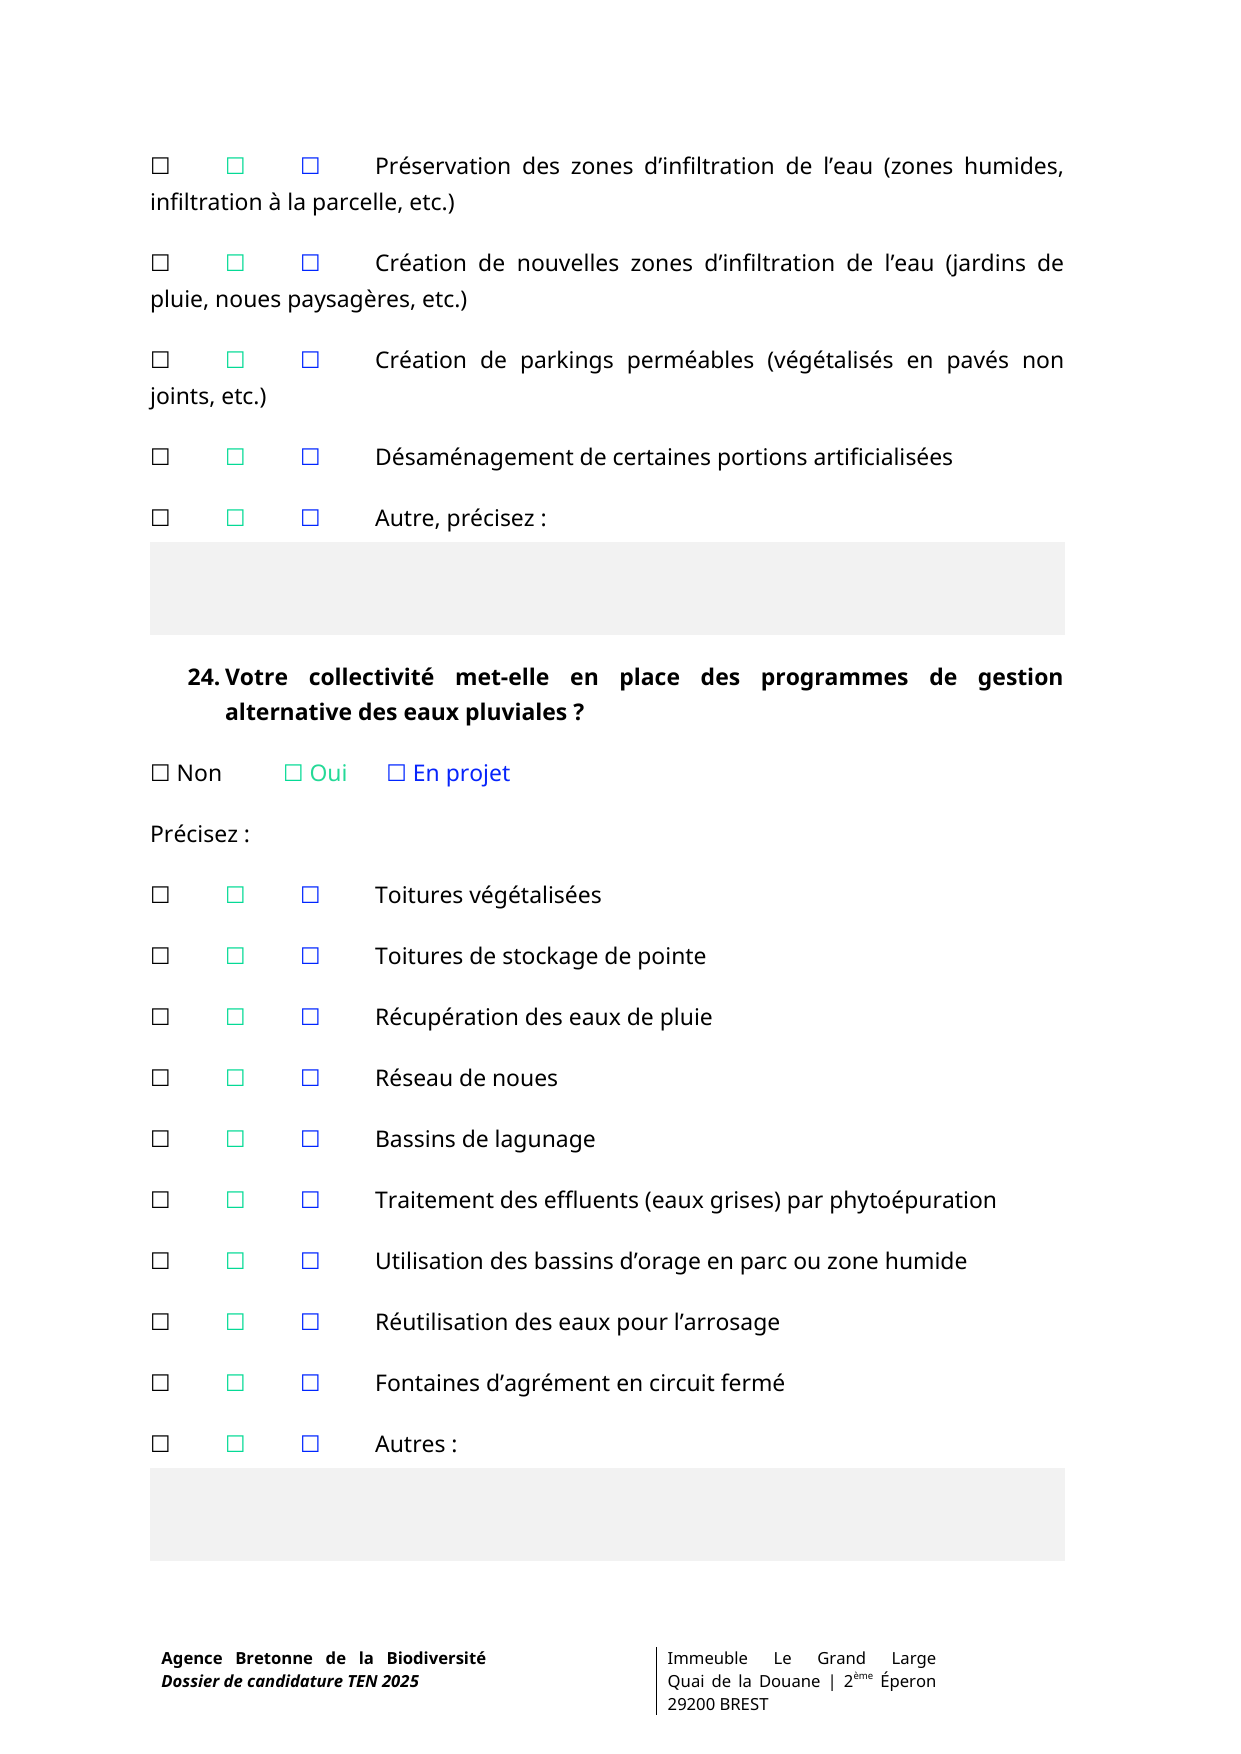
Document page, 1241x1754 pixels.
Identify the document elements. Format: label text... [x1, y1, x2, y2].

text Préservation des zones d’infiltration de l’eau (zones humides, infiltration à la parcelle, etc.) [150, 150, 1065, 217]
text Réutilisation des eaux pour l’arrosage [150, 1306, 1065, 1337]
text Création de parkings perméables (végétalisés en pavés non joints, etc.) [150, 344, 1065, 411]
text Désaménagement de certaines portions artificialisées [150, 441, 1065, 472]
text Utilisation des bassins d’orage en parc ou zone humide [150, 1245, 1065, 1276]
text Création de nouvelles zones d’infiltration de l’eau (jardins de pluie, noues paysagères, etc.) [150, 247, 1065, 314]
text Réseau de noues [150, 1062, 1065, 1093]
list Votre collectivité met-elle en place des programmes de gestion alternative des eaux pluviales ? [187, 660, 1065, 728]
text Non Oui En projet [150, 757, 1065, 788]
text Bassins de lagunage [150, 1123, 1065, 1154]
text Toitures végétalisées [150, 879, 1065, 910]
text Précisez : [150, 818, 1065, 849]
text Autre, précisez : [150, 502, 1065, 533]
text Traitement des effluents (eaux grises) par phytoépuration [150, 1184, 1065, 1215]
text Fontaines d’agrément en circuit fermé [150, 1367, 1065, 1398]
text Toitures de stockage de pointe [150, 940, 1065, 971]
text Autres : [150, 1428, 1065, 1459]
text Récupération des eaux de pluie [150, 1001, 1065, 1032]
